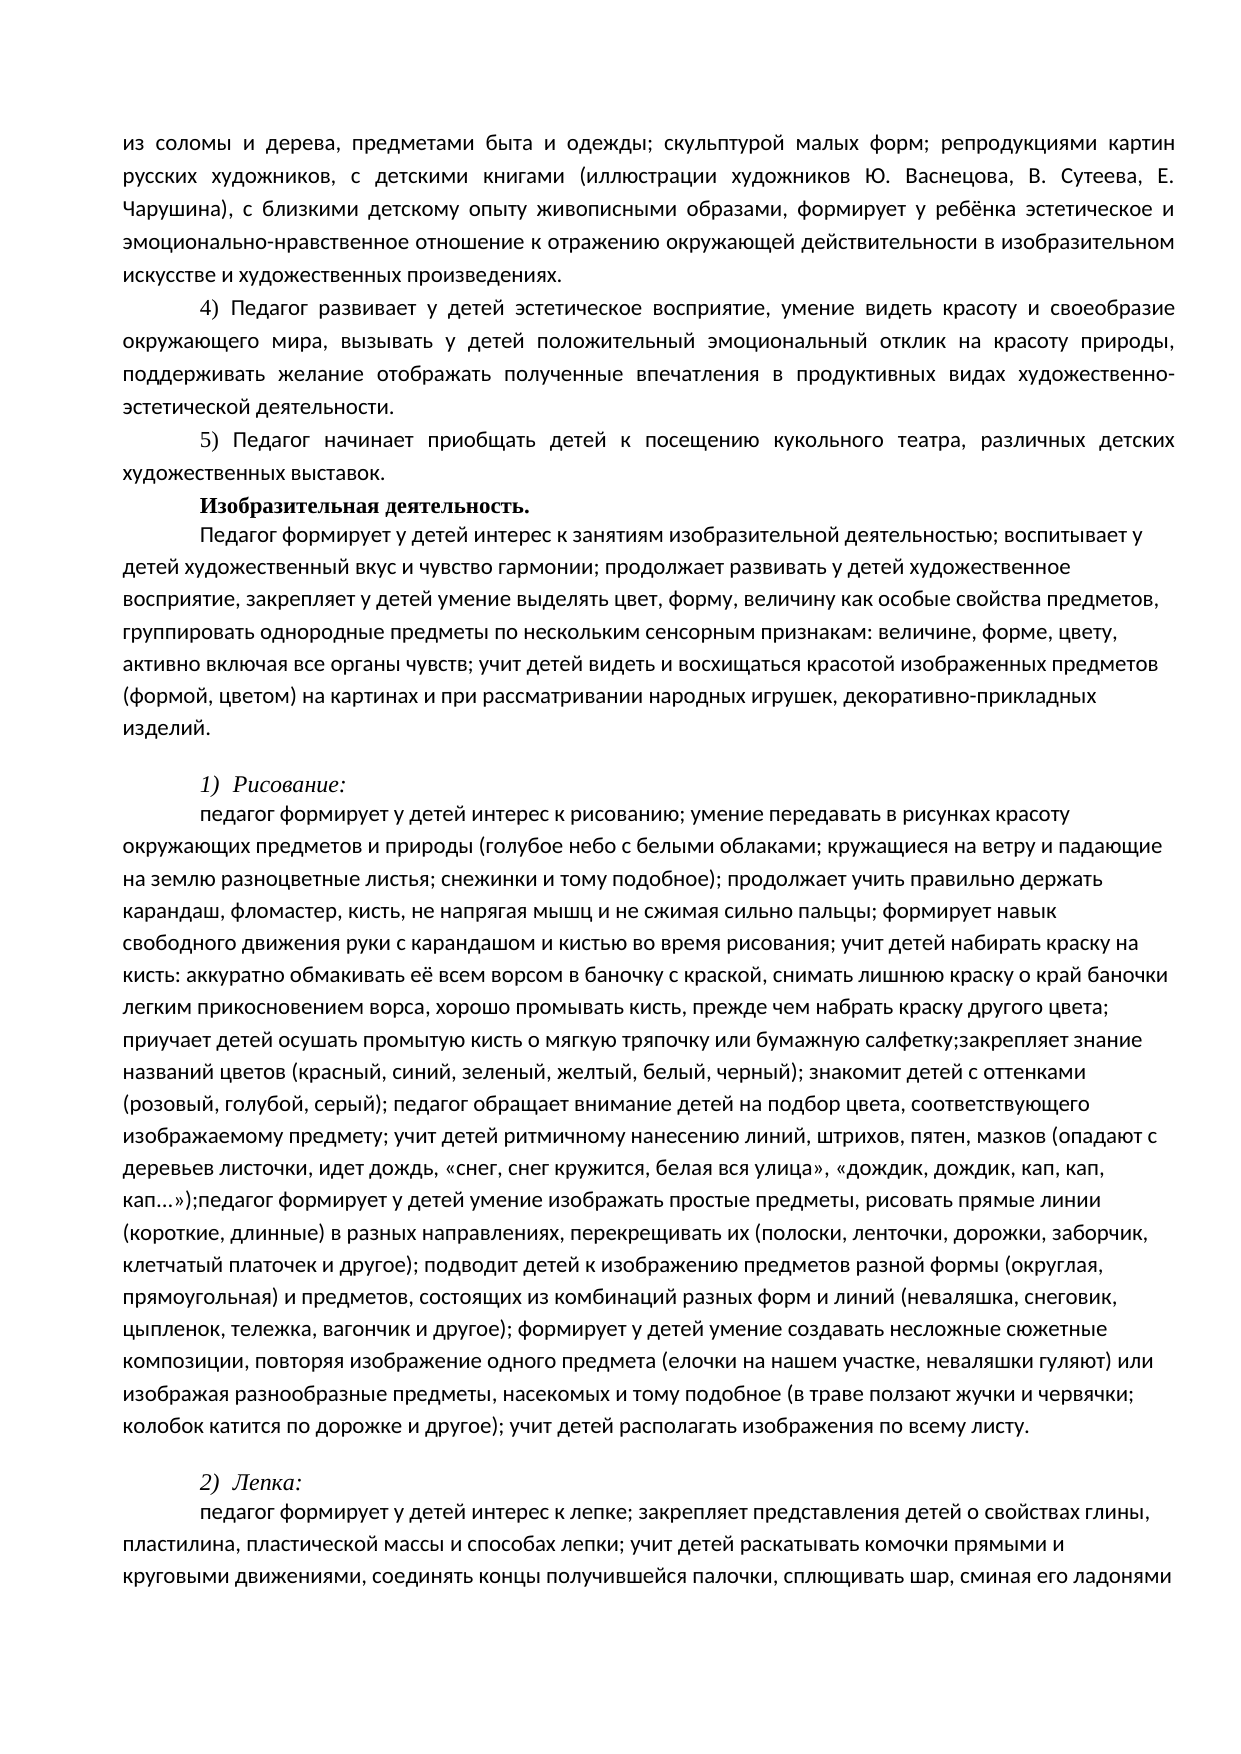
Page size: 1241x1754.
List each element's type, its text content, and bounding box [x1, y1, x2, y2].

list Рисование: [122, 766, 1177, 799]
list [122, 124, 1177, 289]
text педагог формирует у детей интерес к рисованию; умение передавать в рисунках красоту окружающих предметов и природы (голубое небо с белыми облаками; кружащиеся на ветру и падающие на землю разноцветные листья; снежинки и тому подобное); продолжает учить правильно держать карандаш, фломастер, кисть, не напрягая мышц и не сжимая сильно пальцы; формирует навык свободного движения руки с карандашом и кистью во время рисования; учит детей набирать краску на кисть: аккуратно обмакивать её всем ворсом в баночку с краской, снимать лишнюю краску о край баночки легким прикосновением ворса, хорошо промывать кисть, прежде чем набрать краску другого цвета; приучает детей осушать промытую кисть о мягкую тряпочку или бумажную салфетку;закрепляет знание названий цветов (красный, синий, зеленый, желтый, белый, черный); знакомит детей с оттенками (розовый, голубой, серый); педагог обращает внимание детей на подбор цвета, соответствующего изображаемому предмету; учит детей ритмичному нанесению линий, штрихов, пятен, мазков (опадают с деревьев листочки, идет дождь, «снег, снег кружится, белая вся улица», «дождик, дождик, кап, кап, кап...»);педагог формирует у детей умение изображать простые предметы, рисовать прямые линии (короткие, длинные) в разных направлениях, перекрещивать их (полоски, ленточки, дорожки, заборчик, клетчатый платочек и другое); подводит детей к изображению предметов разной формы (округлая, прямоугольная) и предметов, состоящих из комбинаций разных форм и линий (неваляшка, снеговик, цыпленок, тележка, вагончик и другое); формирует у детей умение создавать несложные сюжетные композиции, повторяя изображение одного предмета (елочки на нашем участке, неваляшки гуляют) или изображая разнообразные предметы, насекомых и тому подобное (в траве ползают жучки и червячки; колобок катится по дорожке и другое); учит детей располагать изображения по всему листу. [122, 799, 1177, 1439]
text Изобразительная деятельность. [122, 487, 1177, 520]
list Педагог начинает приобщать детей к посещению кукольного театра, различных детских художественных выставок. [122, 421, 1177, 487]
text Педагог формирует у детей интерес к занятиям изобразительной деятельностью; воспитывает у детей художественный вкус и чувство гармонии; продолжает развивать у детей художественное восприятие, закрепляет у детей умение выделять цвет, форму, величину как особые свойства предметов, группировать однородные предметы по нескольким сенсорным признакам: величине, форме, цвету, активно включая все органы чувств; учит детей видеть и восхищаться красотой изображенных предметов (формой, цветом) на картинах и при рассматривании народных игрушек, декоративно-прикладных изделий. [122, 520, 1177, 741]
list Лепка: [122, 1464, 1177, 1497]
list Педагог развивает у детей эстетическое восприятие, умение видеть красоту и своеобразие окружающего мира, вызывать у детей положительный эмоциональный отклик на красоту природы, поддерживать желание отображать полученные впечатления в продуктивных видах художественно-эстетической деятельности. [122, 289, 1177, 421]
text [122, 1497, 1177, 1589]
